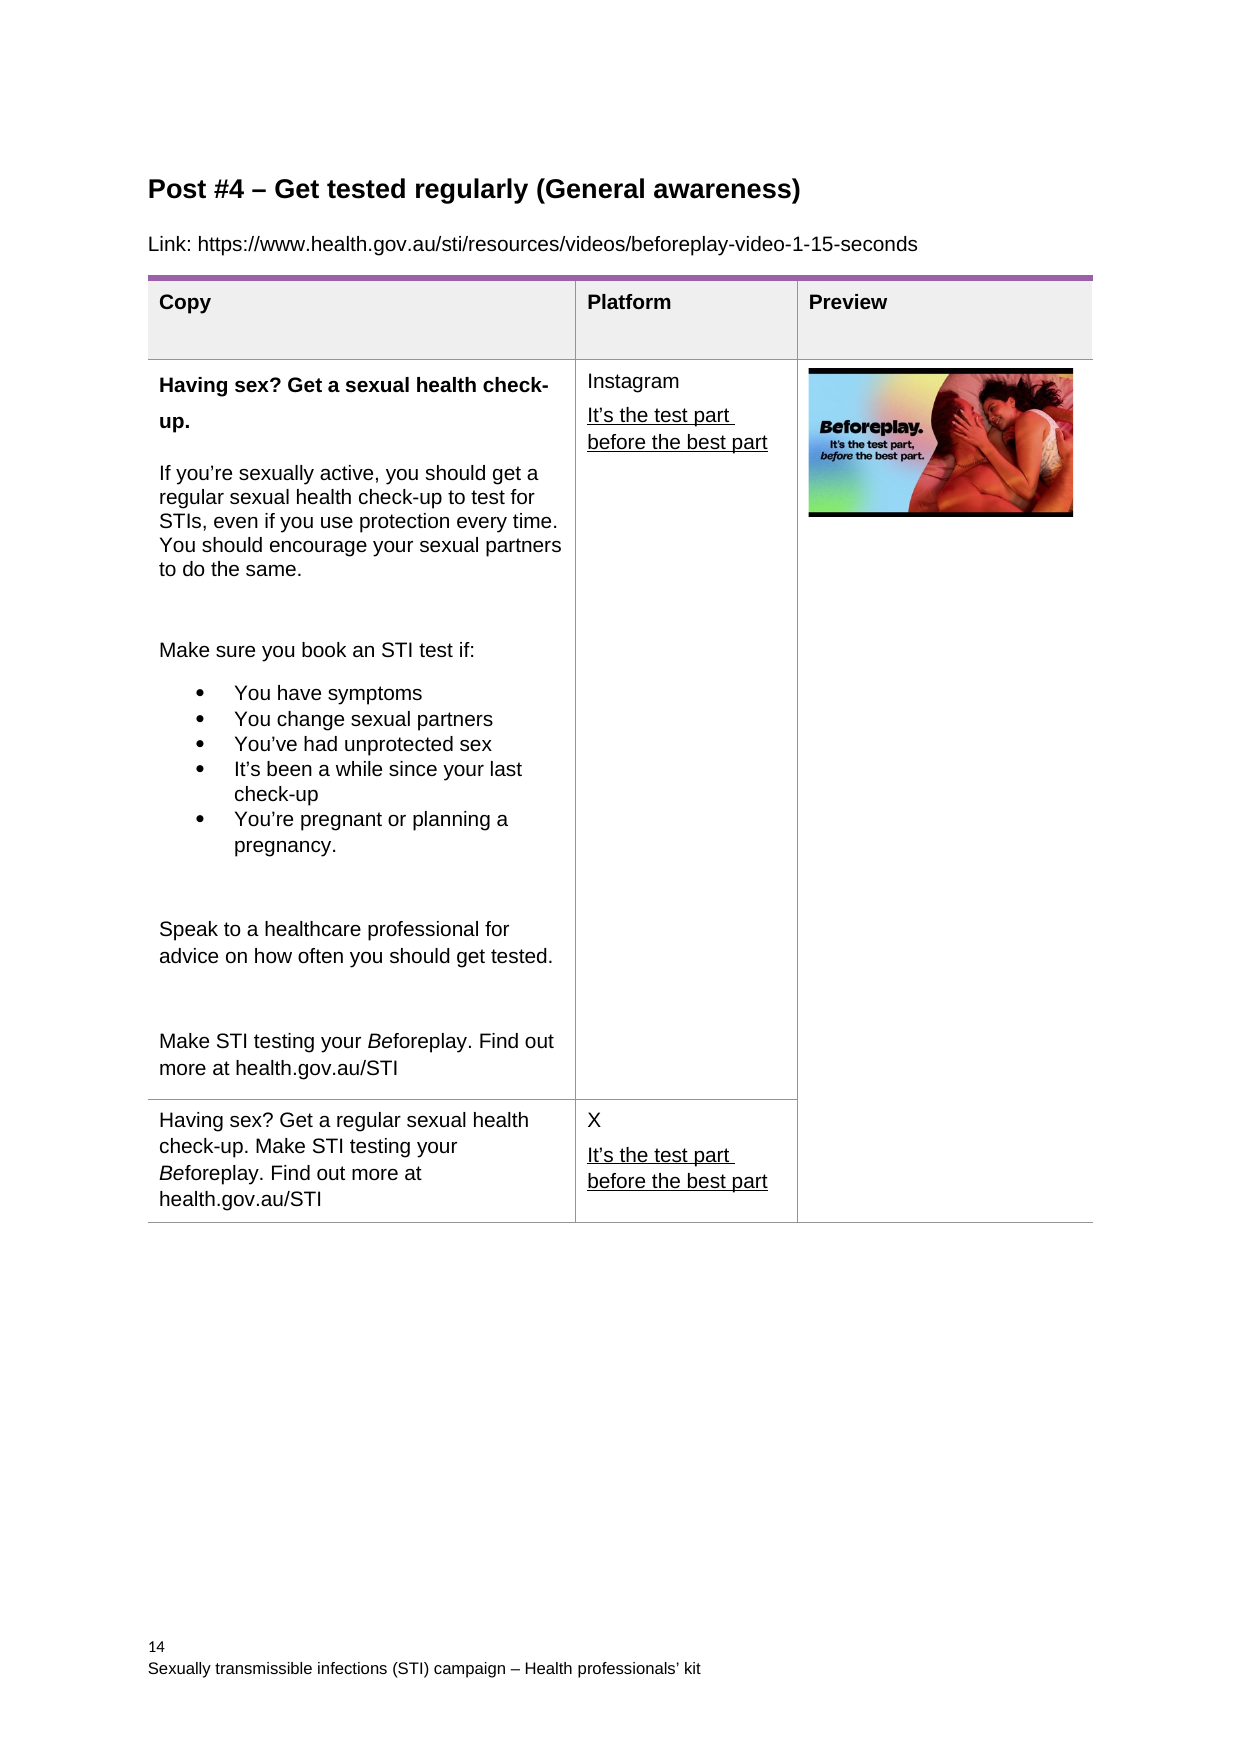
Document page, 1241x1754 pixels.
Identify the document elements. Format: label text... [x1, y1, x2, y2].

table_header Preview [798, 281, 1092, 359]
table_cell [798, 360, 1092, 1222]
table_header Platform [576, 281, 797, 359]
table_cell Instagram It’s the test part before the best part [576, 360, 797, 1098]
subtitle Post #4 – Get tested regularly (General awareness) [148, 173, 1092, 204]
table_cell Having sex? Get a regular sexual health check-up. Make STI testing your Beforeplay. Find out more at health.gov.au/STI [148, 1100, 575, 1222]
picture [808, 368, 1074, 517]
table_cell X It’s the test part before the best part [576, 1100, 797, 1222]
table_header Copy [148, 281, 575, 359]
text Link: https://www.health.gov.au/sti/resources/videos/beforeplay-video-1-15-seconds [148, 232, 1092, 256]
table_cell Having sex? Get a sexual health check-up. If you’re sexually active, you should get a regular sexual health check-up to test for STIs, even if you use protection every time. You should encourage your sexual partners to do the same. Make sure you book an STI test if: You have symptoms You change sexual partners You’ve had unprotected sex It’s been a while since your last check-up You’re pregnant or planning a pregnancy. Speak to a healthcare professional for advice on how often you should get tested. Make STI testing your Beforeplay. Find out more at health.gov.au/STI [148, 360, 575, 1098]
